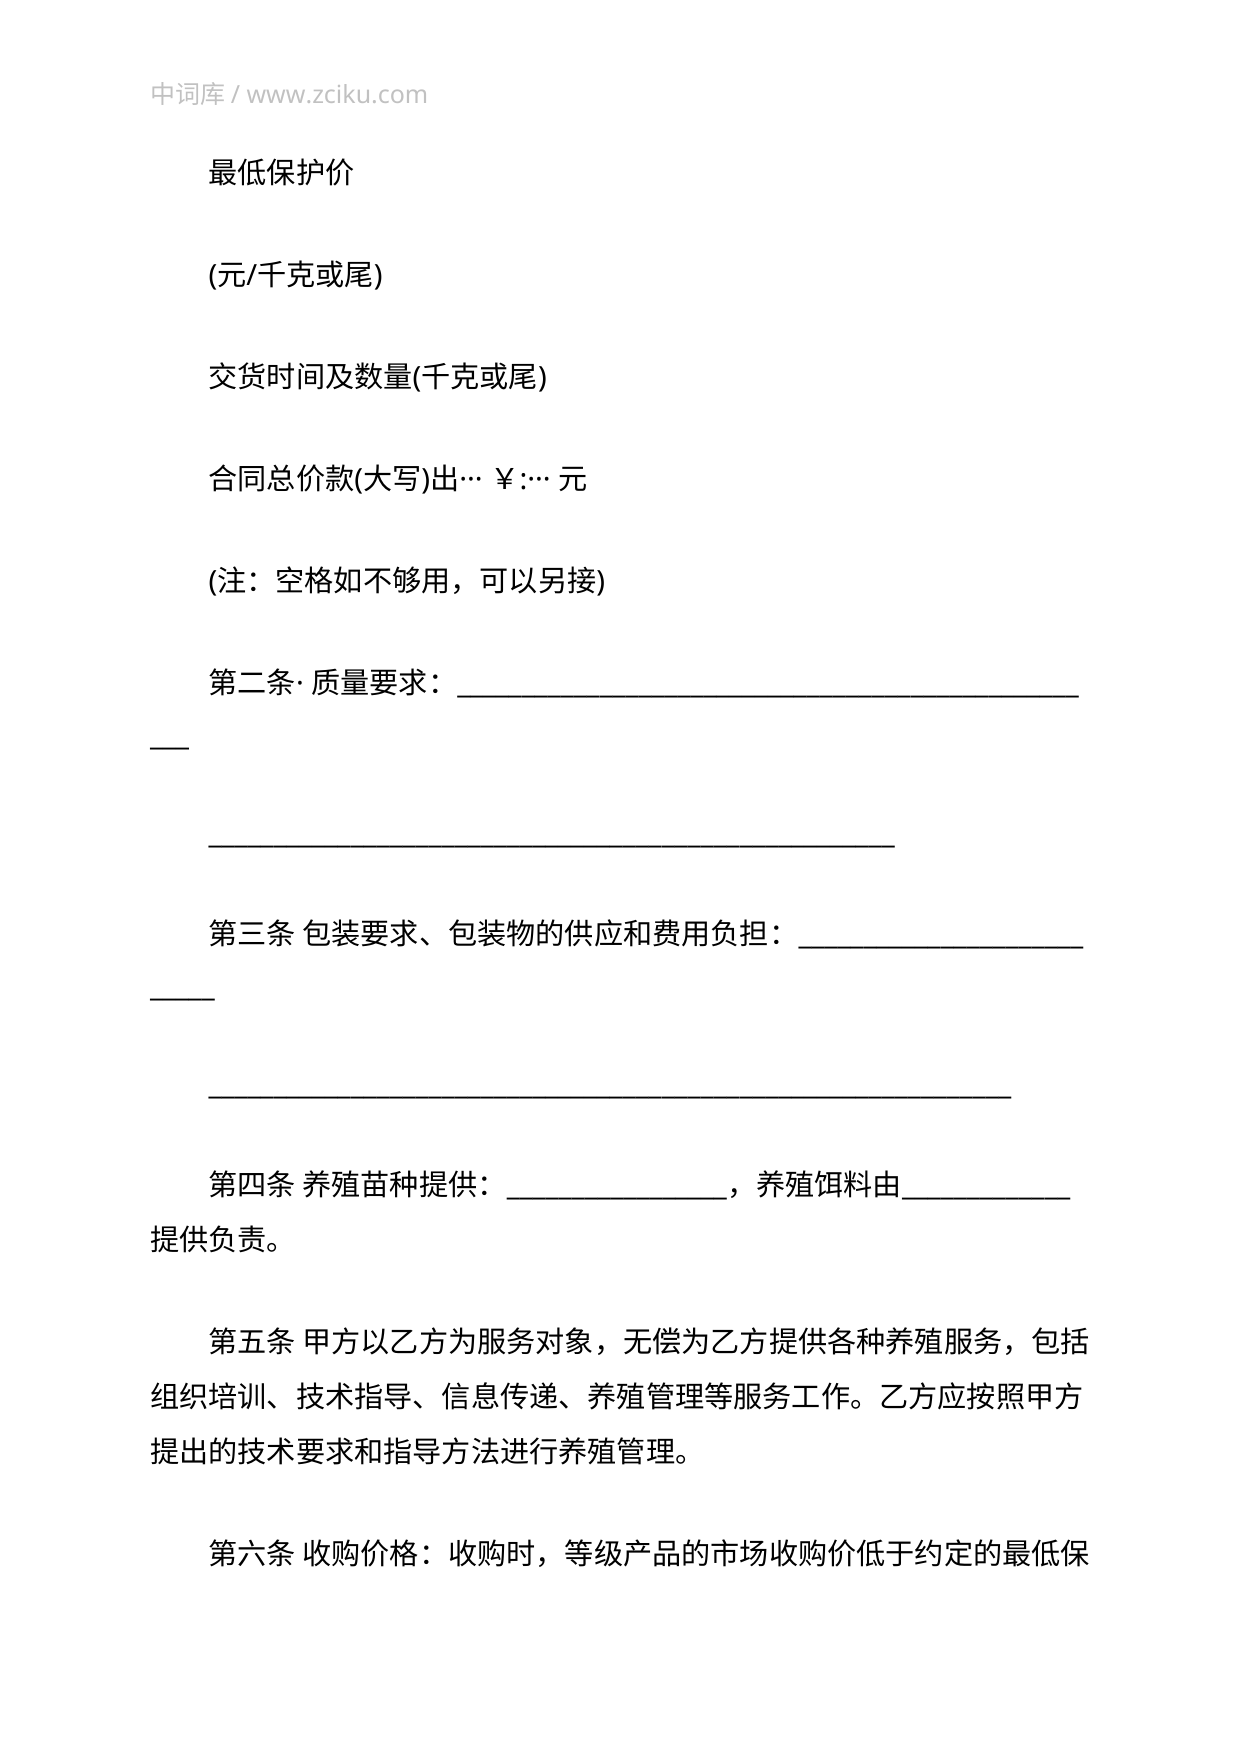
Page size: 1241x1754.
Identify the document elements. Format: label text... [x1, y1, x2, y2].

text 第三条 包装要求、包装物的供应和费用负担：___________________________ [150, 911, 1090, 1005]
text _____________________________________________________ [150, 812, 1090, 852]
text 第二条· 质量要求：___________________________________________________ [150, 660, 1090, 754]
text 交货时间及数量(千克或尾) [150, 354, 1090, 396]
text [150, 1530, 1090, 1573]
text (元/千克或尾) [150, 252, 1090, 294]
text ______________________________________________________________ [150, 1063, 1090, 1103]
text 第五条 甲方以乙方为服务对象，无偿为乙方提供各种养殖服务，包括组织培训、技术指导、信息传递、养殖管理等服务工作。乙方应按照甲方提出的技术要求和指导方法进行养殖管理。 [150, 1319, 1090, 1471]
text 最低保护价 [150, 150, 1090, 192]
text 合同总价款(大写)出··· ￥:··· 元 [150, 456, 1090, 498]
text (注：空格如不够用，可以另接) [150, 558, 1090, 600]
text 第四条 养殖苗种提供：_________________，养殖饵料由_____________提供负责。 [150, 1162, 1090, 1259]
